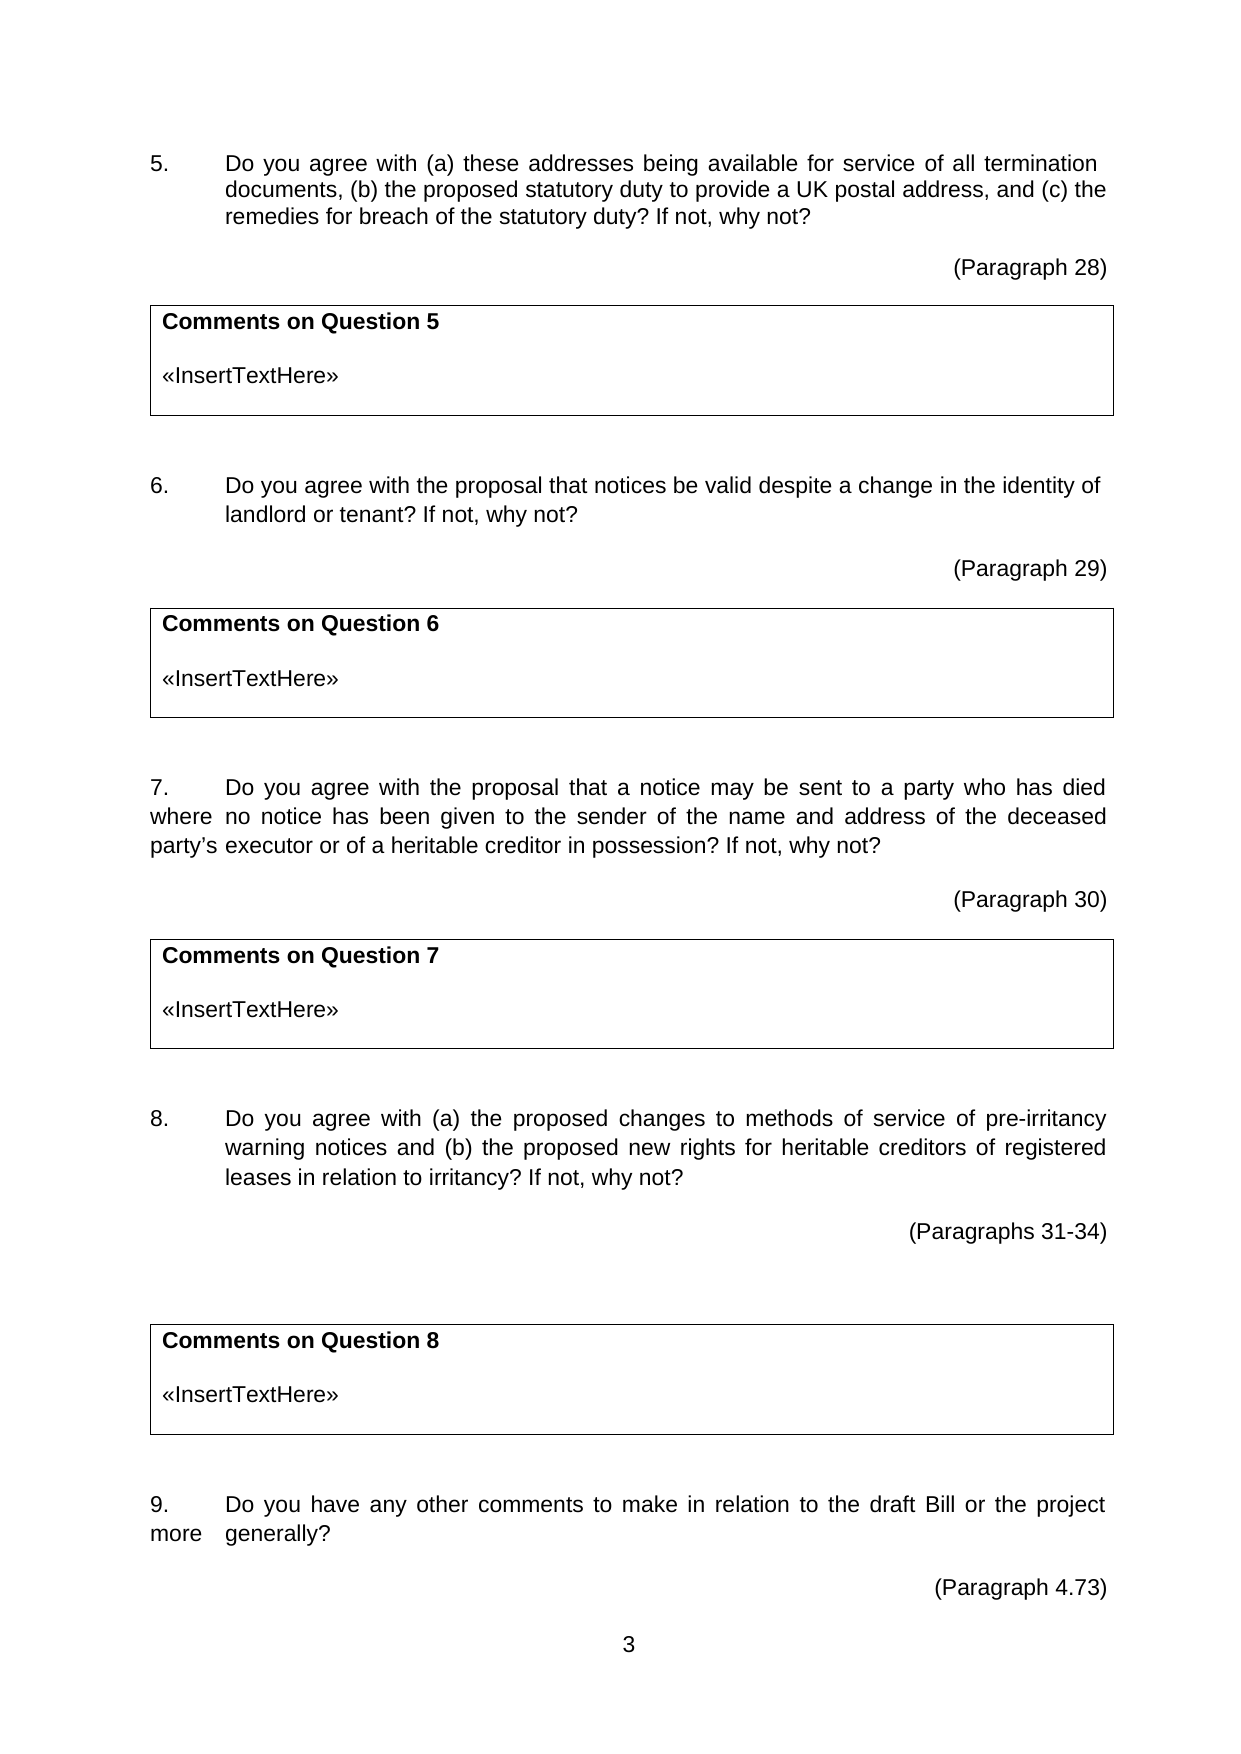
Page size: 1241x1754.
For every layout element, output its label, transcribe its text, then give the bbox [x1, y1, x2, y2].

text 6. Do you agree with the proposal that notices be valid despite a change in the identity of landlord or tenant? If not, why not? [150, 470, 1107, 528]
table_header Comments on Question 8 «InsertTextHere» [151, 1325, 1113, 1433]
text (Paragraphs 31-34) [150, 1216, 1107, 1245]
text 5. Do you agree with (a) these addresses being available for service of all termination documents, (b) the proposed statutory duty to provide a UK postal address, and (c) the remedies for breach of the statutory duty? If not, why not? [150, 150, 1107, 229]
text (Paragraph 30) [150, 884, 1107, 914]
table_header Comments on Question 5 «InsertTextHere» [151, 306, 1113, 415]
text (Paragraph 4.73) [150, 1572, 1107, 1601]
table_header Comments on Question 6 «InsertTextHere» [151, 609, 1113, 717]
text (Paragraph 29) [150, 553, 1107, 582]
text 8. Do you agree with (a) the proposed changes to methods of service of pre-irritancy warning notices and (b) the proposed new rights for heritable creditors of registered leases in relation to irritancy? If not, why not? [150, 1103, 1107, 1191]
text 9. Do you have any other comments to make in relation to the draft Bill or the project more generally? [150, 1489, 1107, 1547]
table_header Comments on Question 7 «InsertTextHere» [151, 940, 1113, 1048]
text (Paragraph 28) [150, 254, 1107, 280]
text 7. Do you agree with the proposal that a notice may be sent to a party who has died where no notice has been given to the sender of the name and address of the deceased party’s executor or of a heritable creditor in possession? If not, why not? [150, 772, 1107, 859]
